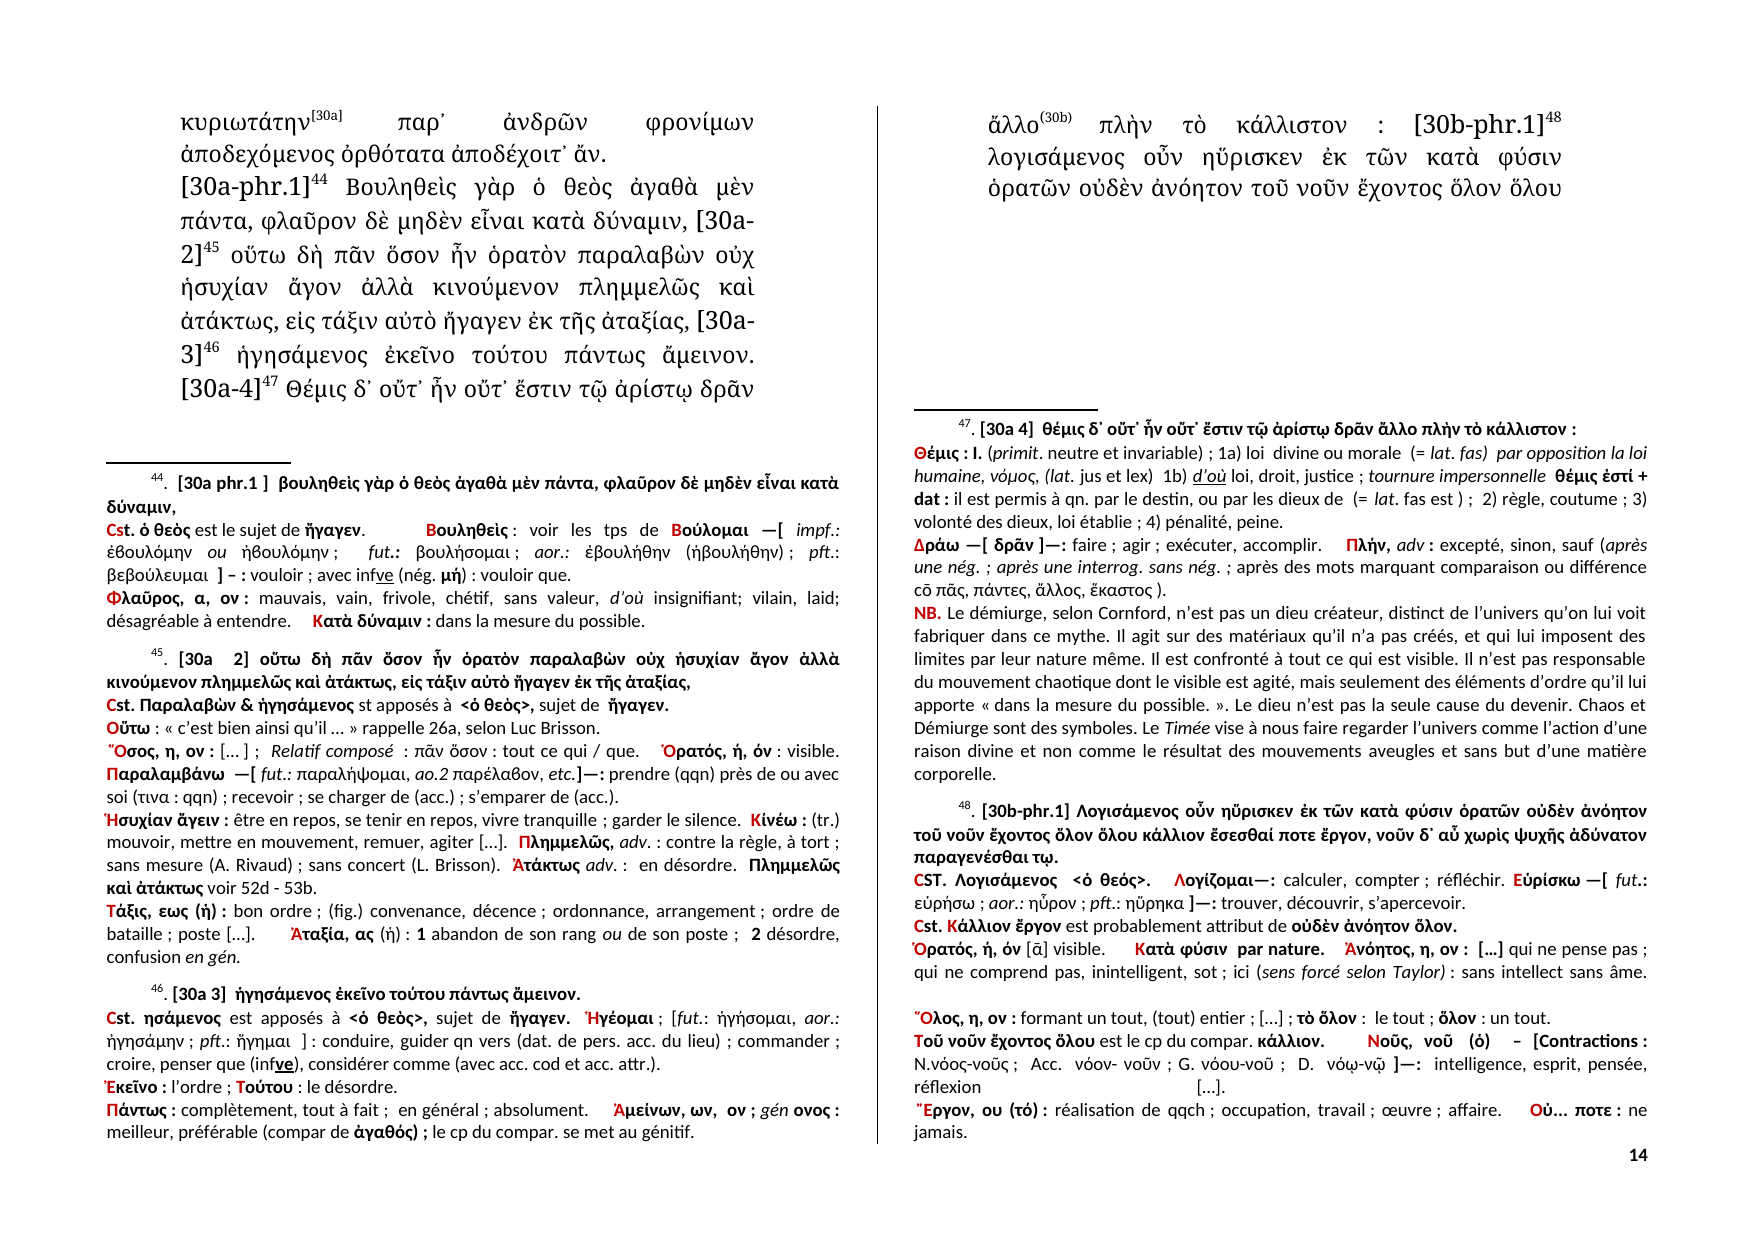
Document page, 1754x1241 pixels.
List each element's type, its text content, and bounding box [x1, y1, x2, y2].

text [29e-phr.1] Ἀγαθὸς ἦν, ἀγαθῷ δὲ οὐδεὶς περὶ οὐδενὸς οὐδέποτε ἐγγίγνεται φθόνος : [29e-phr.2] τούτου δ᾽ ἐκτὸς ὢν πάντα ὅτι μάλιστα ἐβουλήθη γενέσθαι παραπλήσια ἑαυτῷ. [29e-phr.3] ταύτην δὴ γενέσεως καὶ κόσμου μάλιστ᾽ ἄν τις ἀρχὴν κυριωτάτην[30a] παρ᾽ ἀνδρῶν φρονίμων ἀποδεχόμενος ὀρθότατα ἀποδέχοιτ᾽ ἄν. [180, 106, 754, 169]
text [30a-phr.1] βουληθεὶς γὰρ ὁ θεὸς ἀγαθὰ μὲν πάντα, φλαῦρον δὲ μηδὲν εἶναι κατὰ δύναμιν, [30a-2] οὕτω δὴ πᾶν ὅσον ἦν ὁρατὸν παραλαβὼν οὐχ ἡσυχίαν ἄγον ἀλλὰ κινούμενον πλημμελῶς καὶ ἀτάκτως, εἰς τάξιν αὐτὸ ἤγαγεν ἐκ τῆς ἀταξίας, [30a-3] ἡγησάμενος ἐκεῖνο τούτου πάντως ἄμεινον. [30a-4] θέμις δ᾽ οὔτ᾽ ἦν οὔτ᾽ ἔστιν τῷ ἀρίστῳ δρᾶν ἄλλο(30b) πλὴν τὸ κάλλιστον : [30b-phr.1] λογισάμενος οὖν ηὕρισκεν ἐκ τῶν κατὰ φύσιν ὁρατῶν οὐδὲν ἀνόητον τοῦ νοῦν ἔχοντος ὅλον ὅλου κάλλιον ἔσεσθαί ποτε ἔργον, [30b-phr.2] νοῦν δ᾽ αὖ χωρὶς ψυχῆς ἀδύνατον παραγενέσθαι τῳ. [180, 169, 754, 404]
text [30a-phr.1] βουληθεὶς γὰρ ὁ θεὸς ἀγαθὰ μὲν πάντα, φλαῦρον δὲ μηδὲν εἶναι κατὰ δύναμιν, [30a-2] οὕτω δὴ πᾶν ὅσον ἦν ὁρατὸν παραλαβὼν οὐχ ἡσυχίαν ἄγον ἀλλὰ κινούμενον πλημμελῶς καὶ ἀτάκτως, εἰς τάξιν αὐτὸ ἤγαγεν ἐκ τῆς ἀταξίας, [30a-3] ἡγησάμενος ἐκεῖνο τούτου πάντως ἄμεινον. [30a-4] θέμις δ᾽ οὔτ᾽ ἦν οὔτ᾽ ἔστιν τῷ ἀρίστῳ δρᾶν ἄλλο(30b) πλὴν τὸ κάλλιστον : [30b-phr.1] λογισάμενος οὖν ηὕρισκεν ἐκ τῶν κατὰ φύσιν ὁρατῶν οὐδὲν ἀνόητον τοῦ νοῦν ἔχοντος ὅλον ὅλου κάλλιον ἔσεσθαί ποτε ἔργον, [30b-phr.2] νοῦν δ᾽ αὖ χωρὶς ψυχῆς ἀδύνατον παραγενέσθαι τῳ. [988, 106, 1562, 237]
